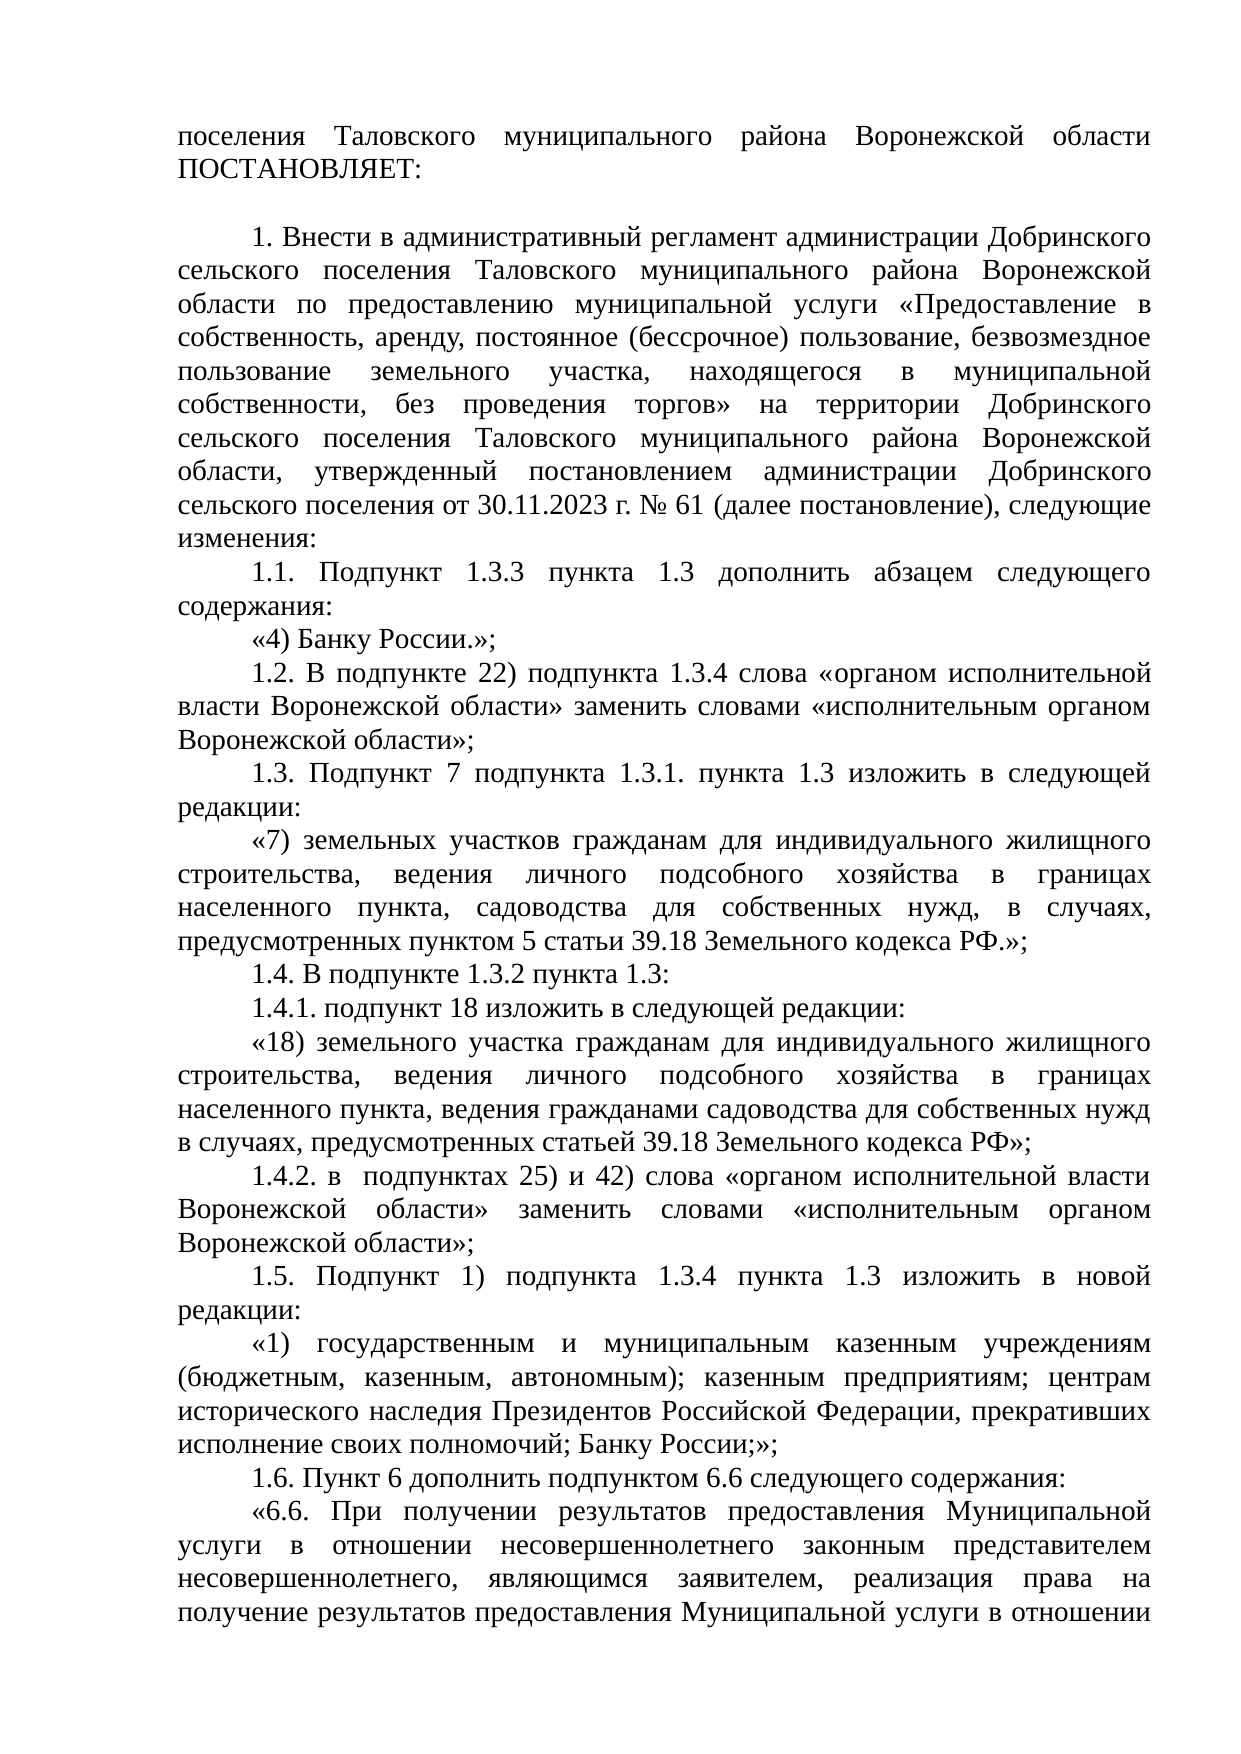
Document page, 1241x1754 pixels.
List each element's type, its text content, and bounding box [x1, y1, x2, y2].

text 1.4.1. подпункт 18 изложить в следующей редакции: [177, 990, 1152, 1024]
text 1.4. В подпункте 1.3.2 пункта 1.3: [177, 957, 1152, 990]
text «7) земельных участков гражданам для индивидуального жилищного строительства, ведения личного подсобного хозяйства в границах населенного пункта, садоводства для собственных нужд, в случаях, предусмотренных пунктом 5 статьи 39.18 Земельного кодекса РФ.»; [177, 822, 1152, 957]
text 1.4.2. в подпунктах 25) и 42) слова «органом исполнительной власти Воронежской области» заменить словами «исполнительным органом Воронежской области»; [177, 1158, 1152, 1258]
text «1) государственным и муниципальным казенным учреждениям (бюджетным, казенным, автономным); казенным предприятиям; центрам исторического наследия Президентов Российской Федерации, прекративших исполнение своих полномочий; Банку России;»; [177, 1326, 1152, 1460]
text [177, 1493, 1152, 1627]
text 1.2. В подпункте 22) подпункта 1.3.4 слова «органом исполнительной власти Воронежской области» заменить словами «исполнительным органом Воронежской области»; [177, 655, 1152, 755]
text 1.6. Пункт 6 дополнить подпунктом 6.6 следующего содержания: [177, 1460, 1152, 1493]
text 1.1. Подпункт 1.3.3 пункта 1.3 дополнить абзацем следующего содержания: [177, 554, 1152, 621]
text 1.5. Подпункт 1) подпункта 1.3.4 пункта 1.3 изложить в новой редакции: [177, 1258, 1152, 1326]
text «18) земельного участка гражданам для индивидуального жилищного строительства, ведения личного подсобного хозяйства в границах населенного пункта, ведения гражданами садоводства для собственных нужд в случаях, предусмотренных статьей 39.18 Земельного кодекса РФ»; [177, 1024, 1152, 1158]
text 1.3. Подпункт 7 подпункта 1.3.1. пункта 1.3 изложить в следующей редакции: [177, 755, 1152, 822]
text «4) Банку России.»; [177, 621, 1152, 655]
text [177, 118, 1152, 185]
text 1. Внести в административный регламент администрации Добринского сельского поселения Таловского муниципального района Воронежской области по предоставлению муниципальной услуги «Предоставление в собственность, аренду, постоянное (бессрочное) пользование, безвозмездное пользование земельного участка, находящегося в муниципальной собственности, без проведения торгов» на территории Добринского сельского поселения Таловского муниципального района Воронежской области, утвержденный постановлением администрации Добринского сельского поселения от 30.11.2023 г. № 61 (далее постановление), следующие изменения: [177, 219, 1152, 554]
